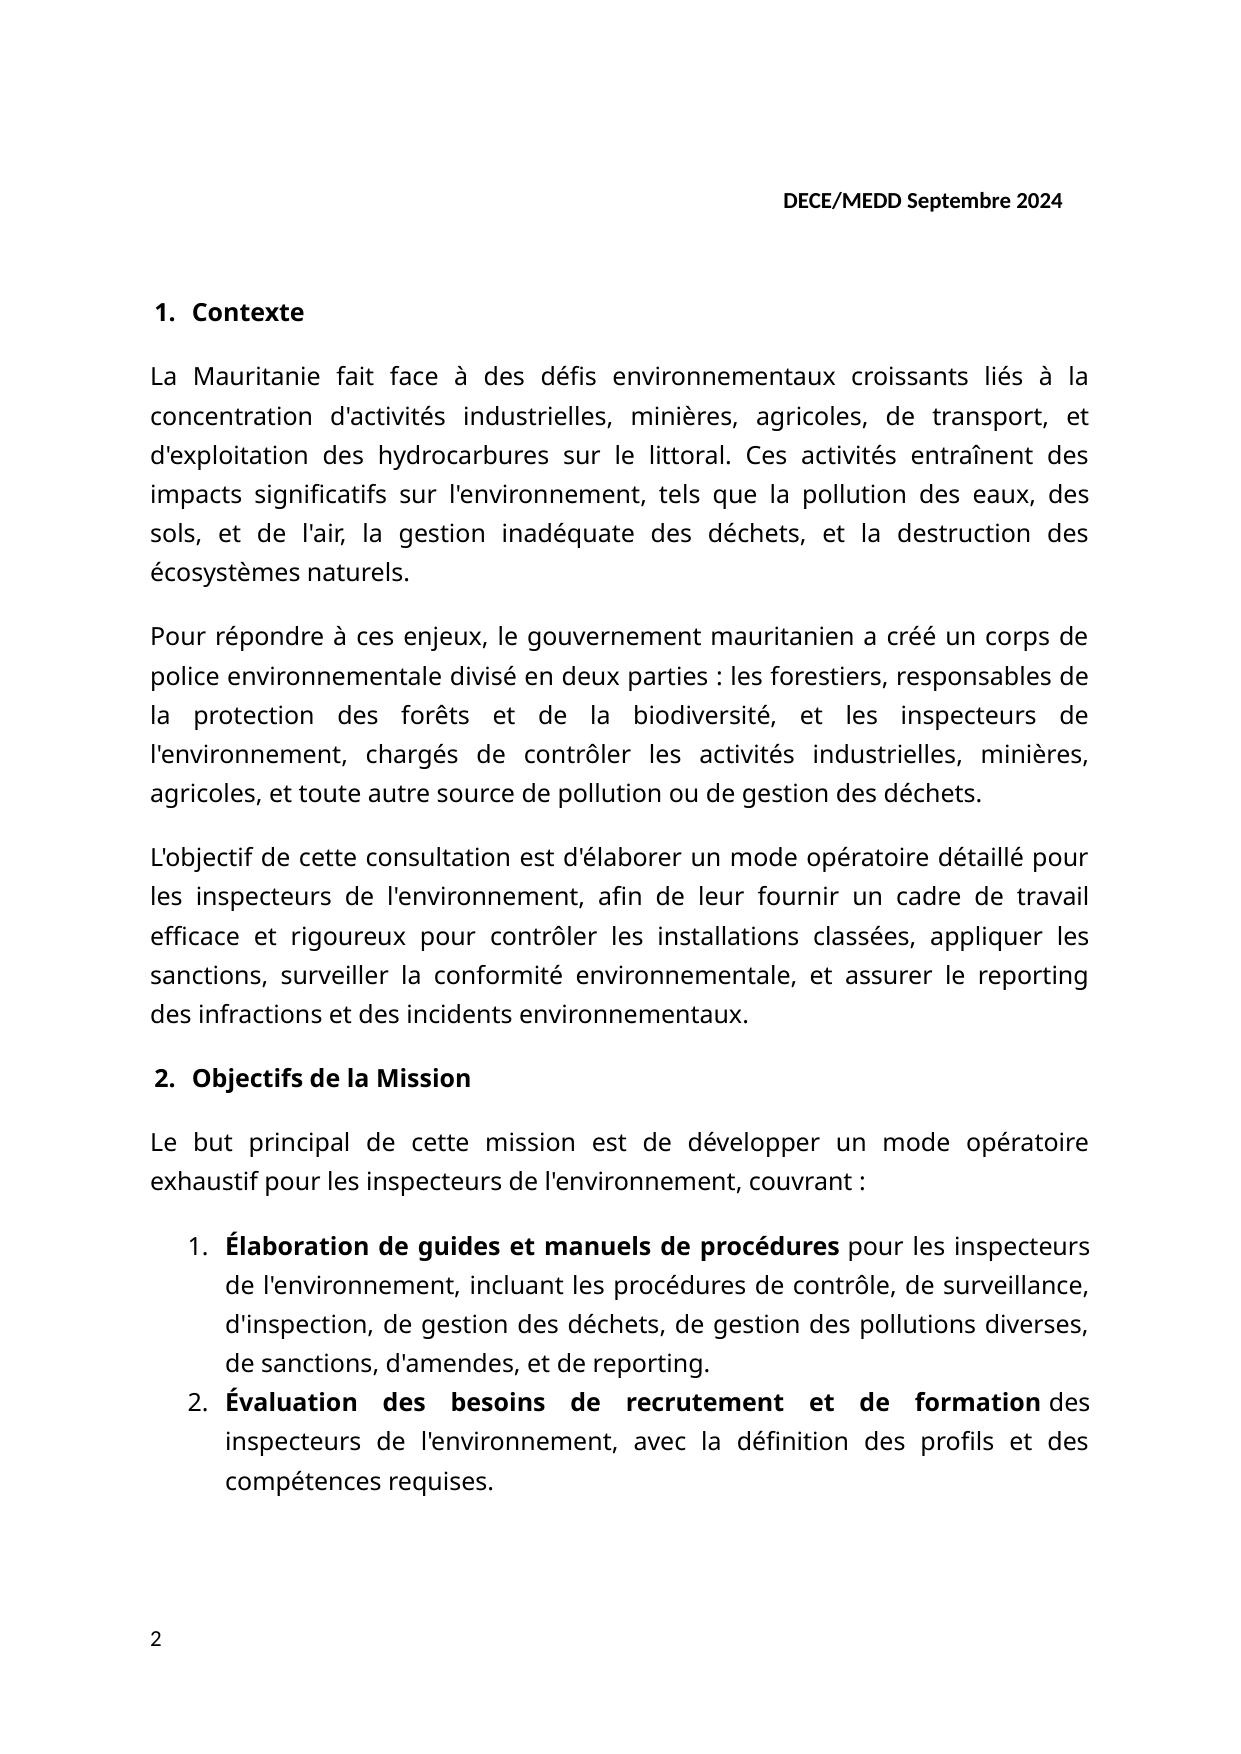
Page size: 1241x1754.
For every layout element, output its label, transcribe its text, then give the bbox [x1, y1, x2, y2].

text Le but principal de cette mission est de développer un mode opératoire exhaustif pour les inspecteurs de l'environnement, couvrant : [150, 1125, 1090, 1198]
list Contexte [154, 295, 1090, 329]
text L'objectif de cette consultation est d'élaborer un mode opératoire détaillé pour les inspecteurs de l'environnement, afin de leur fournir un cadre de travail efficace et rigoureux pour contrôler les installations classées, appliquer les sanctions, surveiller la conformité environnementale, et assurer le reporting des infractions et des incidents environnementaux. [150, 840, 1090, 1031]
text La Mauritanie fait face à des défis environnementaux croissants liés à la concentration d'activités industrielles, minières, agricoles, de transport, et d'exploitation des hydrocarbures sur le littoral. Ces activités entraînent des impacts significatifs sur l'environnement, tels que la pollution des eaux, des sols, et de l'air, la gestion inadéquate des déchets, et la destruction des écosystèmes naturels. [150, 359, 1090, 589]
text Pour répondre à ces enjeux, le gouvernement mauritanien a créé un corps de police environnementale divisé en deux parties : les forestiers, responsables de la protection des forêts et de la biodiversité, et les inspecteurs de l'environnement, chargés de contrôler les activités industrielles, minières, agricoles, et toute autre source de pollution ou de gestion des déchets. [150, 619, 1090, 810]
list Objectifs de la Mission [154, 1061, 1090, 1095]
list Élaboration de guides et manuels de procédures pour les inspecteurs de l'environnement, incluant les procédures de contrôle, de surveillance, d'inspection, de gestion des déchets, de gestion des pollutions diverses, de sanctions, d'amendes, et de reporting. [187, 1228, 1090, 1380]
list Évaluation des besoins de recrutement et de formation des inspecteurs de l'environnement, avec la définition des profils et des compétences requises. [187, 1385, 1090, 1497]
text DECE/MEDD Septembre 2024 [150, 186, 1090, 214]
